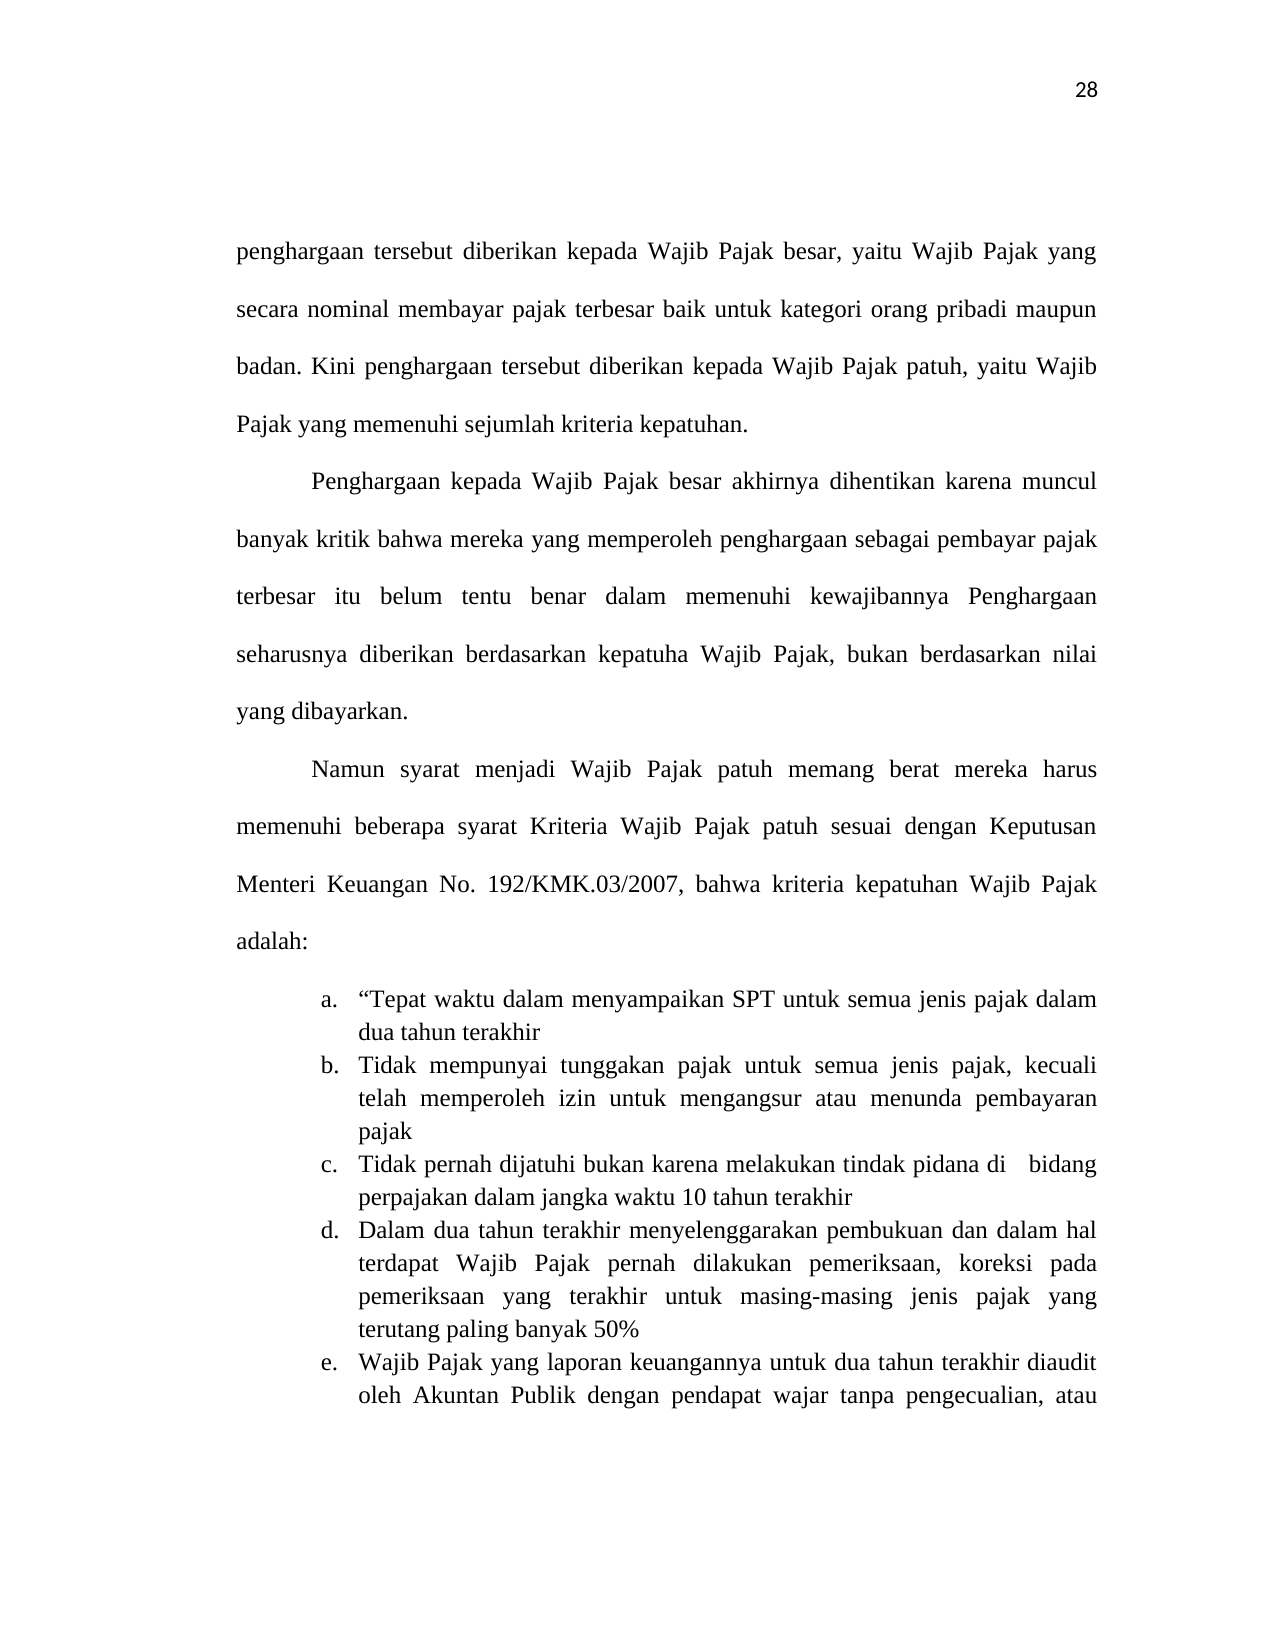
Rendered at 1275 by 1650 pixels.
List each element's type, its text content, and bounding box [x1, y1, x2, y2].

text Namun syarat menjadi Wajib Pajak patuh memang berat mereka harus memenuhi beberapa syarat Kriteria Wajib Pajak patuh sesuai dengan Keputusan Menteri Keuangan No. 192/KMK.03/2007, bahwa kriteria kepatuhan Wajib Pajak adalah: [236, 754, 1098, 955]
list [321, 1347, 1098, 1409]
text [236, 236, 1098, 437]
list “Tepat waktu dalam menyampaikan SPT untuk semua jenis pajak dalam dua tahun terakhir [321, 984, 1098, 1046]
text Penghargaan kepada Wajib Pajak besar akhirnya dihentikan karena muncul banyak kritik bahwa mereka yang memperoleh penghargaan sebagai pembayar pajak terbesar itu belum tentu benar dalam memenuhi kewajibannya Penghargaan seharusnya diberikan berdasarkan kepatuha Wajib Pajak, bukan berdasarkan nilai yang dibayarkan. [236, 466, 1098, 725]
list Tidak mempunyai tunggakan pajak untuk semua jenis pajak, kecuali telah memperoleh izin untuk mengangsur atau menunda pembayaran pajak [321, 1050, 1098, 1144]
list Dalam dua tahun terakhir menyelenggarakan pembukuan dan dalam hal terdapat Wajib Pajak pernah dilakukan pemeriksaan, koreksi pada pemeriksaan yang terakhir untuk masing-masing jenis pajak yang terutang paling banyak 50% [321, 1215, 1098, 1343]
list Tidak pernah dijatuhi bukan karena melakukan tindak pidana di bidang perpajakan dalam jangka waktu 10 tahun terakhir [321, 1149, 1098, 1211]
